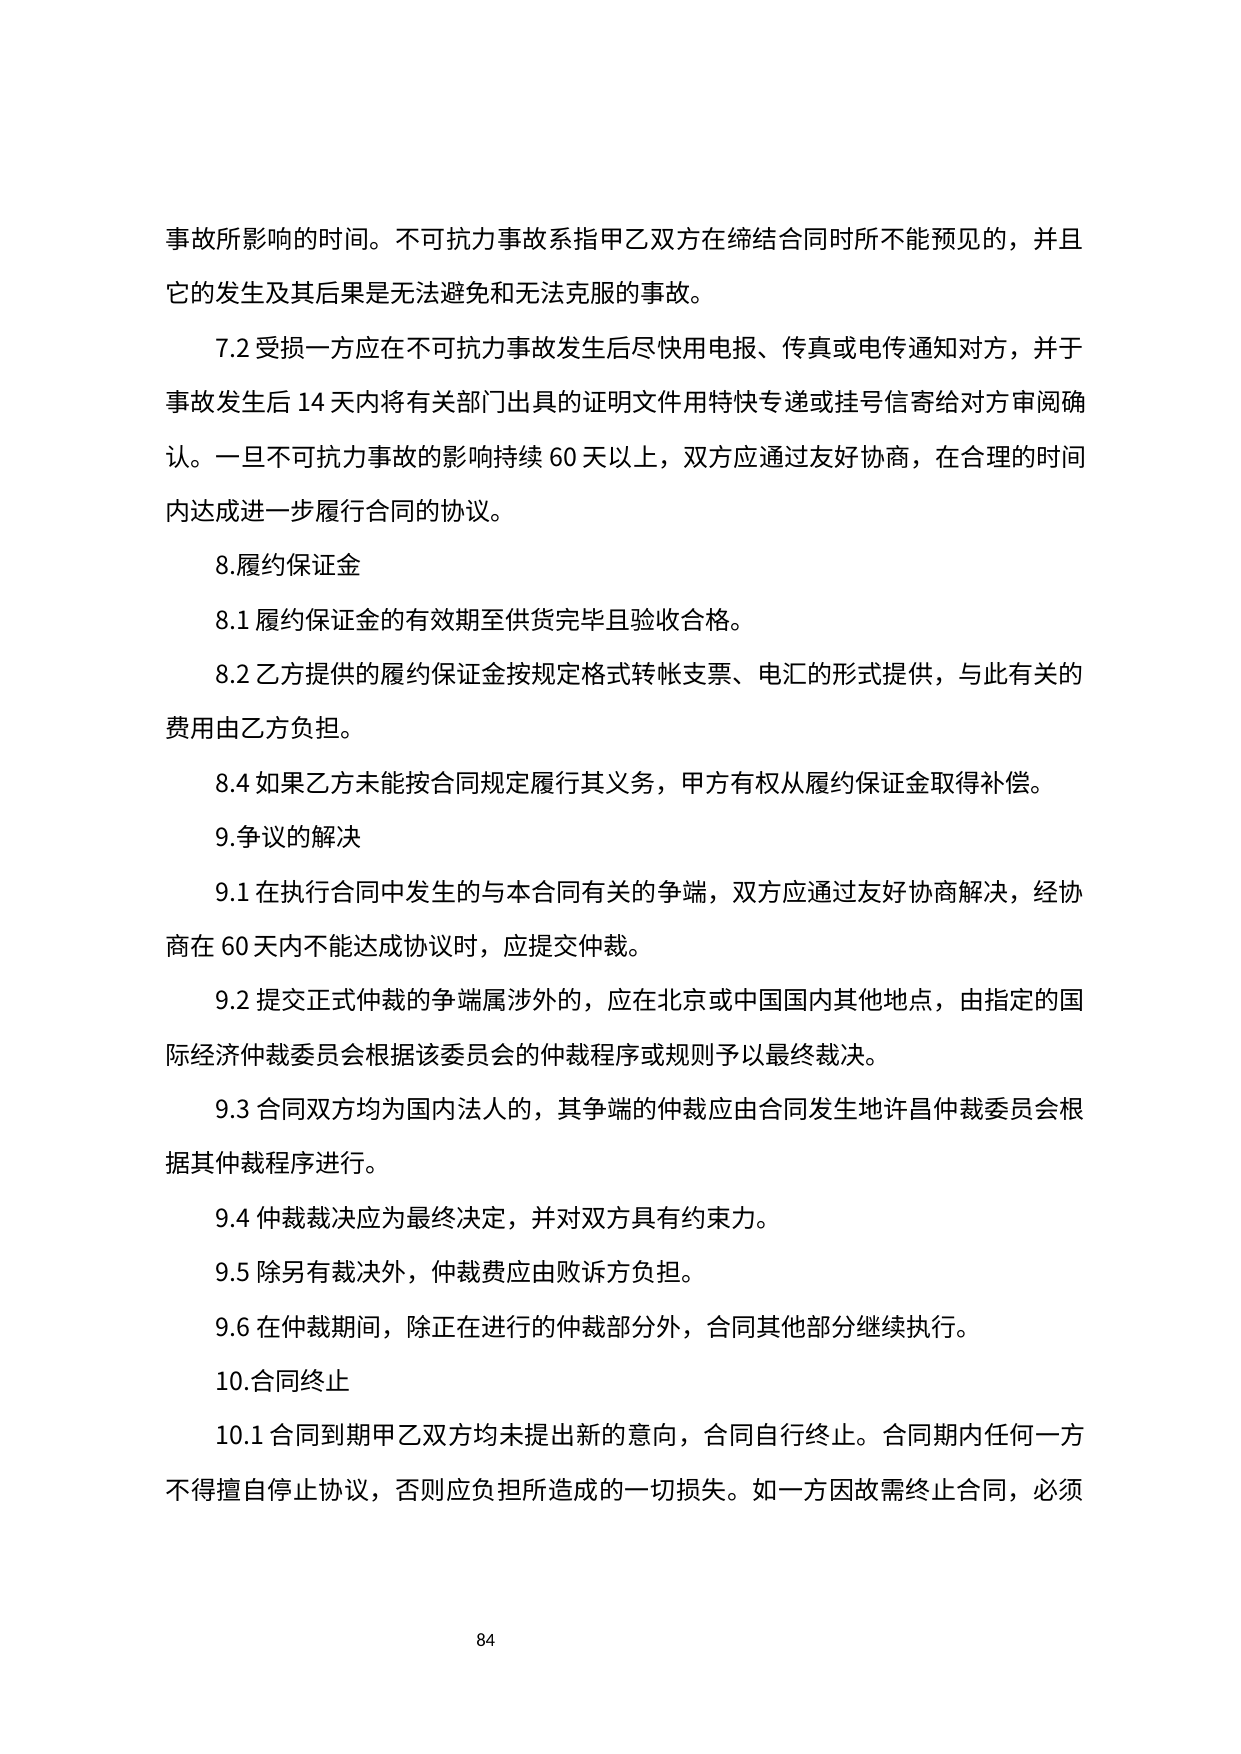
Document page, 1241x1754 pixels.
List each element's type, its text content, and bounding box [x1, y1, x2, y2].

text 9.2 提交正式仲裁的争端属涉外的，应在北京或中国国内其他地点，由指定的国际经济仲裁委员会根据该委员会的仲裁程序或规则予以最终裁决。 [165, 981, 1087, 1071]
text 8.2乙方提供的履约保证金按规定格式转帐支票、电汇的形式提供，与此有关的费用由乙方负担。 [165, 654, 1087, 745]
text 9.3 合同双方均为国内法人的，其争端的仲裁应由合同发生地许昌仲裁委员会根据其仲裁程序进行。 [165, 1089, 1087, 1180]
text 9.1在执行合同中发生的与本合同有关的争端，双方应通过友好协商解决，经协商在 60天内不能达成协议时，应提交仲裁。 [165, 872, 1087, 963]
text 9.6 在仲裁期间，除正在进行的仲裁部分外，合同其他部分继续执行。 [165, 1307, 1087, 1343]
text 8.1履约保证金的有效期至供货完毕且验收合格。 [165, 600, 1087, 636]
text 9.争议的解决 [165, 818, 1087, 854]
text 8.履约保证金 [165, 546, 1087, 582]
text 9.5 除另有裁决外，仲裁费应由败诉方负担。 [165, 1253, 1087, 1289]
text 8.4如果乙方未能按合同规定履行其义务，甲方有权从履约保证金取得补偿。 [165, 763, 1087, 799]
text 9.4 仲裁裁决应为最终决定，并对双方具有约束力。 [165, 1198, 1087, 1234]
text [165, 219, 1087, 310]
text 10.合同终止 [165, 1361, 1087, 1398]
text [165, 1416, 1087, 1506]
text 7.2受损一方应在不可抗力事故发生后尽快用电报、传真或电传通知对方，并于事故发生后 14天内将有关部门出具的证明文件用特快专递或挂号信寄给对方审阅确认。一旦不可抗力事故的影响持续 60天以上，双方应通过友好协商，在合理的时间内达成进一步履行合同的协议。 [165, 328, 1087, 528]
